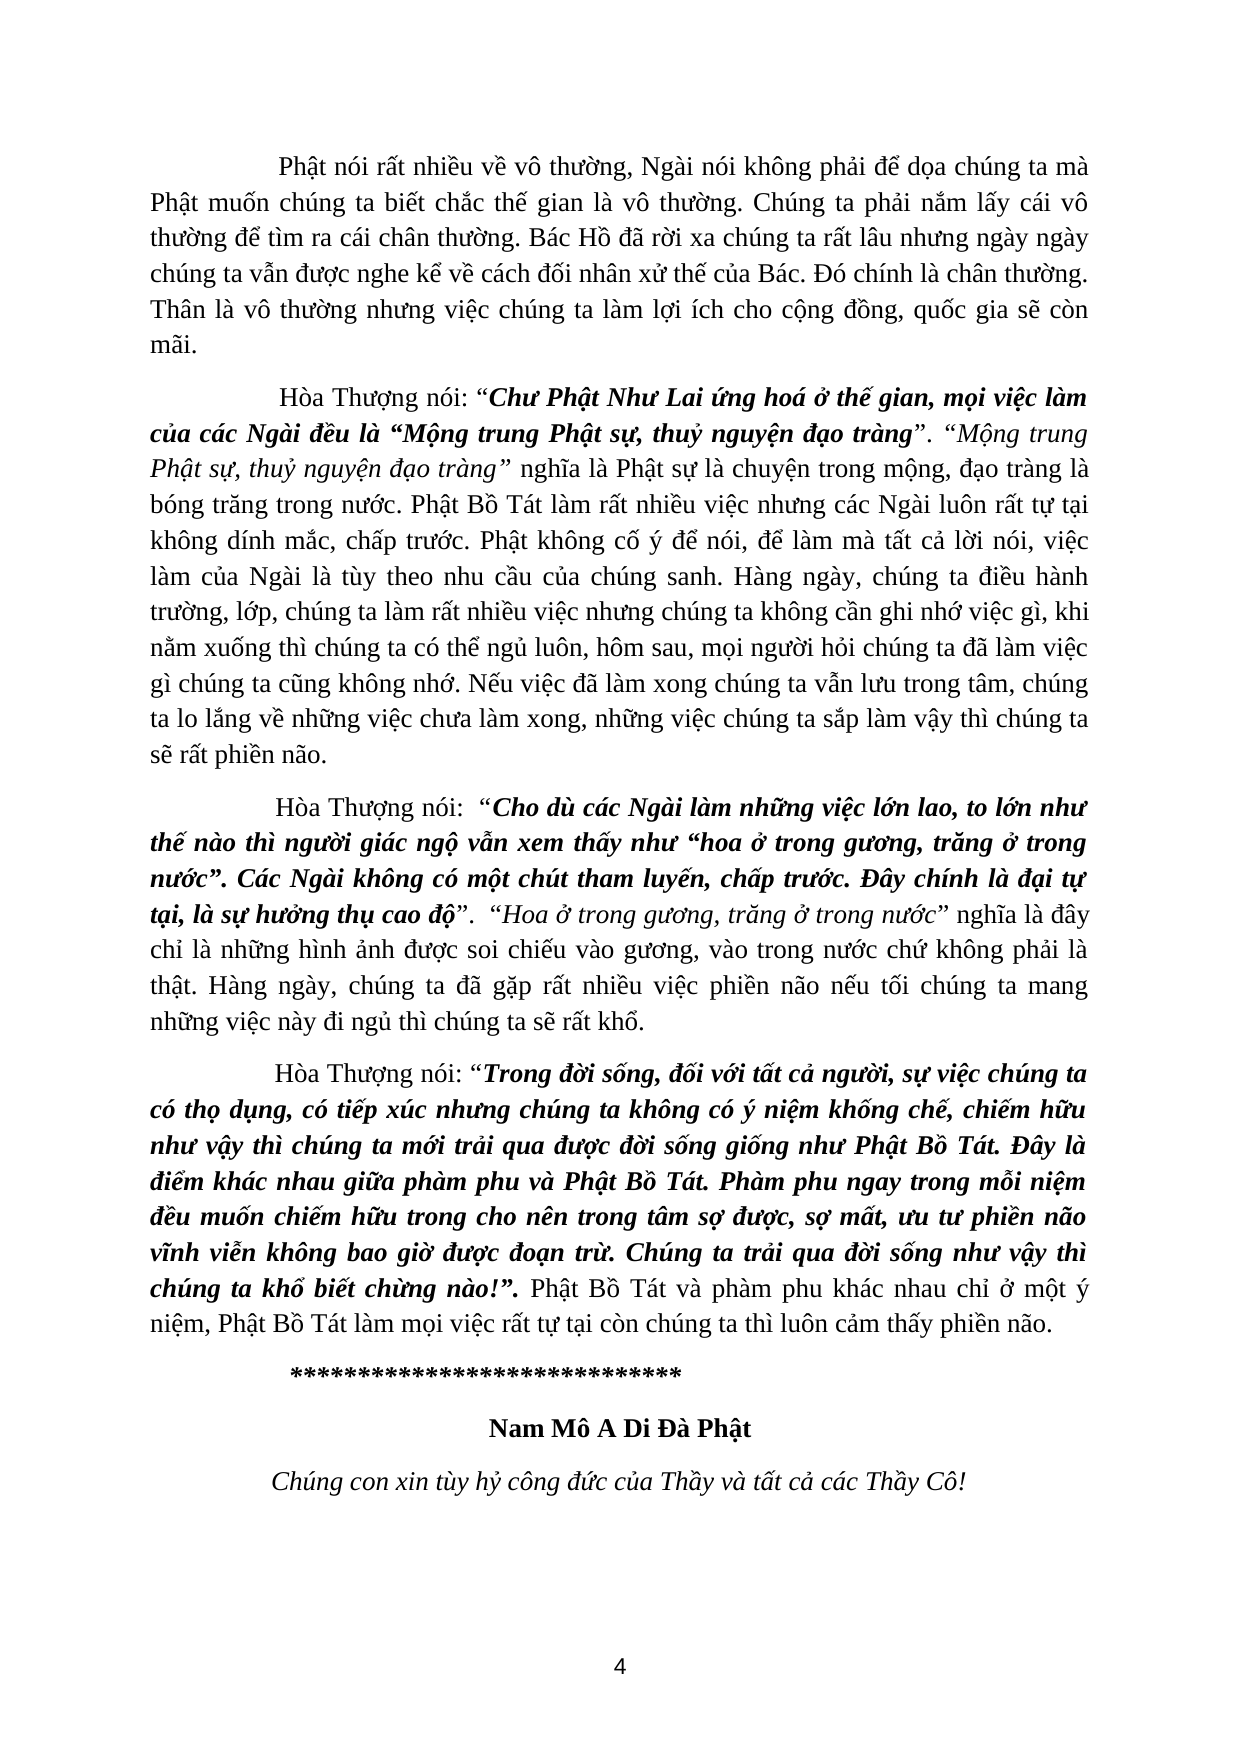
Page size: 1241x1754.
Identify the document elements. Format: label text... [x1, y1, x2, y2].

text Hòa Thượng nói: “Cho dù các Ngài làm những việc lớn lao, to lớn như thế nào thì người giác ngộ vẫn xem thấy như “hoa ở trong gương, trăng ở trong nước”. Các Ngài không có một chút tham luyến, chấp trước. Đây chính là đại tự tại, là sự hưởng thụ cao độ”. “Hoa ở trong gương, trăng ở trong nước” nghĩa là đây chỉ là những hình ảnh được soi chiếu vào gương, vào trong nước chứ không phải là thật. Hàng ngày, chúng ta đã gặp rất nhiều việc phiền não nếu tối chúng ta mang những việc này đi ngủ thì chúng ta sẽ rất khổ. [150, 791, 1090, 1036]
text Hòa Thượng nói: “Chư Phật Như Lai ứng hoá ở thế gian, mọi việc làm của các Ngài đều là “Mộng trung Phật sự, thuỷ nguyện đạo tràng”. “Mộng trung Phật sự, thuỷ nguyện đạo tràng” nghĩa là Phật sự là chuyện trong mộng, đạo tràng là bóng trăng trong nước. Phật Bồ Tát làm rất nhiều việc nhưng các Ngài luôn rất tự tại không dính mắc, chấp trước. Phật không cố ý để nói, để làm mà tất cả lời nói, việc làm của Ngài là tùy theo nhu cầu của chúng sanh. Hàng ngày, chúng ta điều hành trường, lớp, chúng ta làm rất nhiều việc nhưng chúng ta không cần ghi nhớ việc gì, khi nằm xuống thì chúng ta có thể ngủ luôn, hôm sau, mọi người hỏi chúng ta đã làm việc gì chúng ta cũng không nhớ. Nếu việc đã làm xong chúng ta vẫn lưu trong tâm, chúng ta lo lắng về những việc chưa làm xong, những việc chúng ta sắp làm vậy thì chúng ta sẽ rất phiền não. [150, 381, 1090, 769]
text ***************************** [150, 1360, 1090, 1391]
text Phật nói rất nhiều về vô thường, Ngài nói không phải để dọa chúng ta mà Phật muốn chúng ta biết chắc thế gian là vô thường. Chúng ta phải nắm lấy cái vô thường để tìm ra cái chân thường. Bác Hồ đã rời xa chúng ta rất lâu nhưng ngày ngày chúng ta vẫn được nghe kể về cách đối nhân xử thế của Bác. Đó chính là chân thường. Thân là vô thường nhưng việc chúng ta làm lợi ích cho cộng đồng, quốc gia sẽ còn mãi. [150, 150, 1090, 360]
text Hòa Thượng nói: “Trong đời sống, đối với tất cả người, sự việc chúng ta có thọ dụng, có tiếp xúc nhưng chúng ta không có ý niệm khống chế, chiếm hữu như vậy thì chúng ta mới trải qua được đời sống giống như Phật Bồ Tát. Đây là điểm khác nhau giữa phàm phu và Phật Bồ Tát. Phàm phu ngay trong mỗi niệm đều muốn chiếm hữu trong cho nên trong tâm sợ được, sợ mất, ưu tư phiền não vĩnh viễn không bao giờ được đoạn trừ. Chúng ta trải qua đời sống như vậy thì chúng ta khổ biết chừng nào!”. Phật Bồ Tát và phàm phu khác nhau chỉ ở một ý niệm, Phật Bồ Tát làm mọi việc rất tự tại còn chúng ta thì luôn cảm thấy phiền não. [150, 1057, 1090, 1339]
text Nam Mô A Di Đà Phật [150, 1412, 1090, 1443]
text Chúng con xin tùy hỷ công đức của Thầy và tất cả các Thầy Cô! [150, 1465, 1090, 1496]
